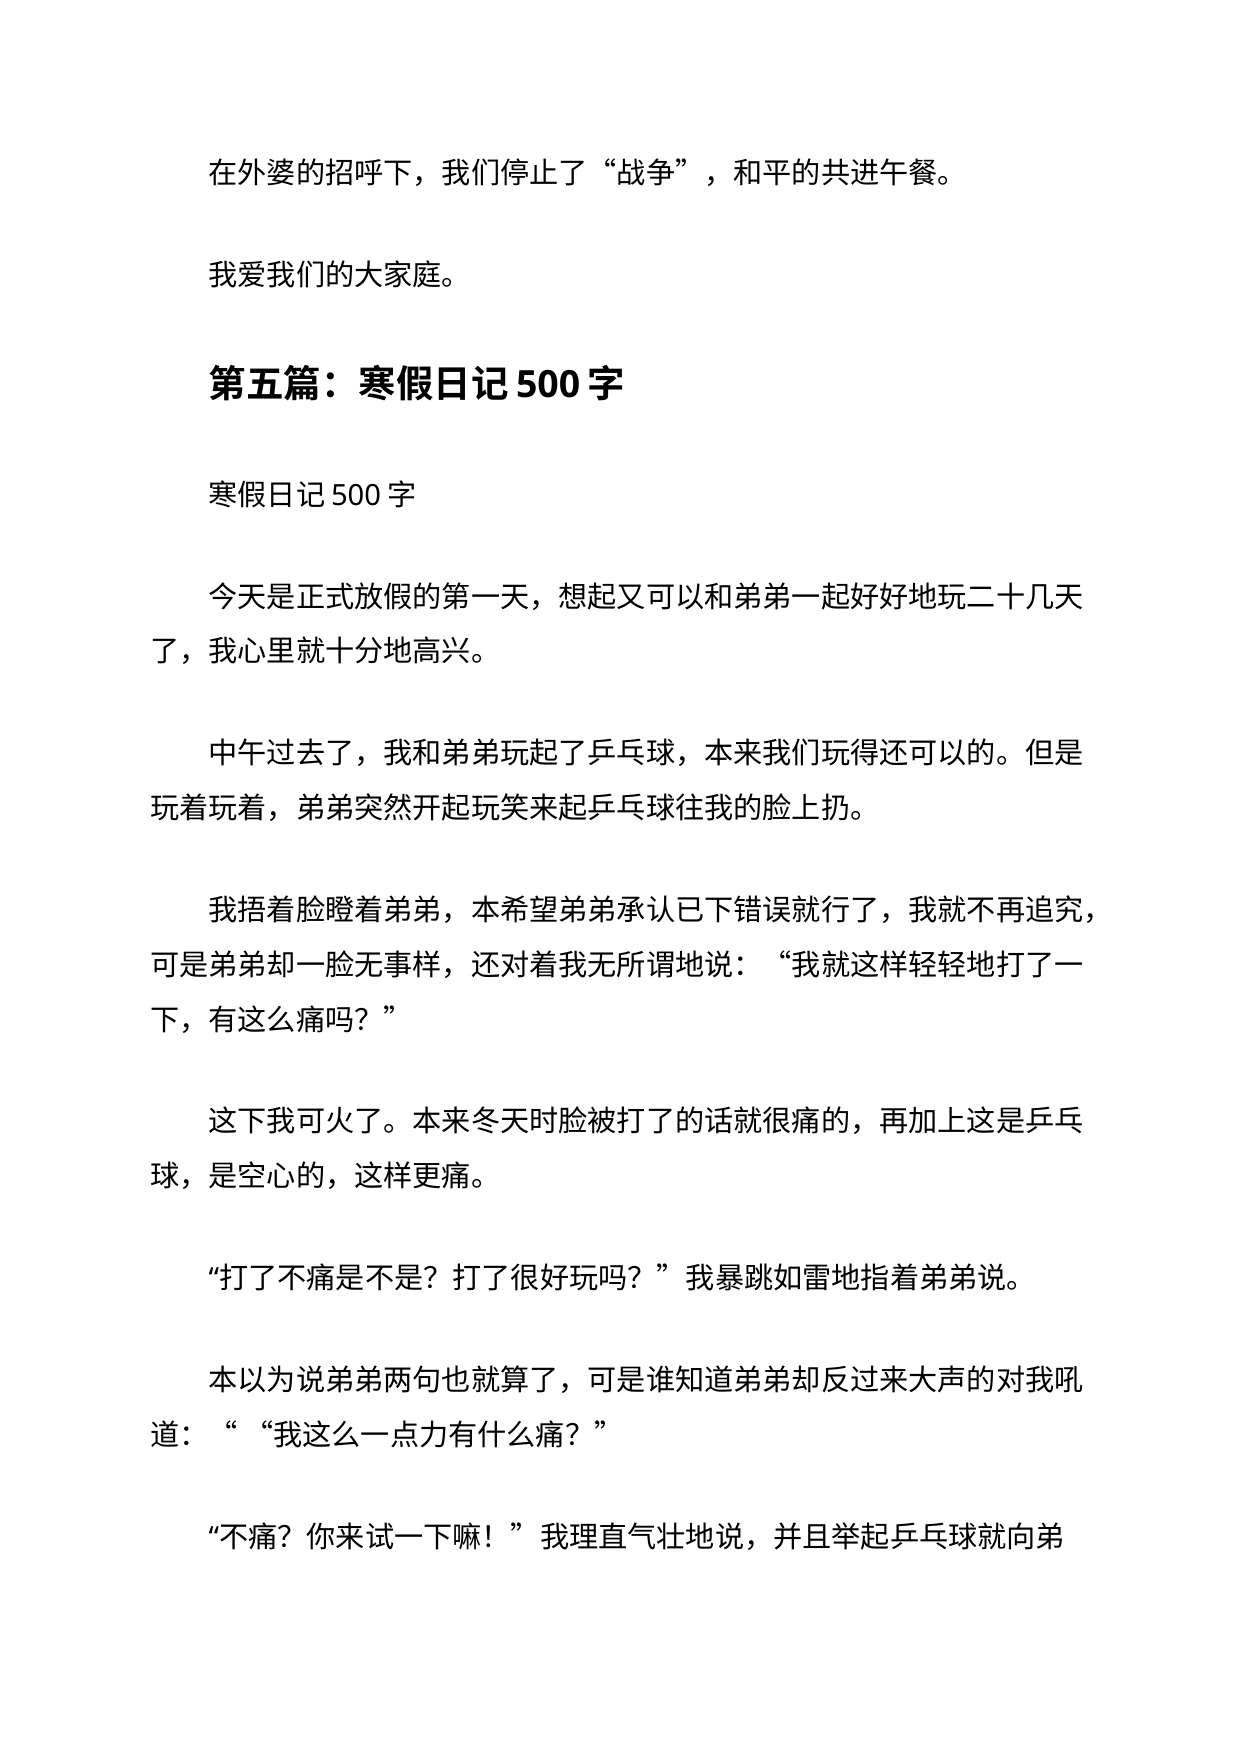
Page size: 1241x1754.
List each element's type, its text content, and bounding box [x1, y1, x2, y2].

text 第五篇：寒假日记500字 [150, 353, 1090, 408]
text 我捂着脸瞪着弟弟，本希望弟弟承认已下错误就行了，我就不再追究，可是弟弟却一脸无事样，还对着我无所谓地说：“我就这样轻轻地打了一下，有这么痛吗？” [150, 886, 1090, 1038]
text 寒假日记500字 [150, 471, 1090, 513]
text 中午过去了，我和弟弟玩起了乒乓球，本来我们玩得还可以的。但是玩着玩着，弟弟突然开起玩笑来起乒乓球往我的脸上扔。 [150, 730, 1090, 827]
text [150, 1513, 1090, 1556]
text 我爱我们的大家庭。 [150, 252, 1090, 294]
text “打了不痛是不是？打了很好玩吗？”我暴跳如雷地指着弟弟说。 [150, 1255, 1090, 1297]
text 这下我可火了。本来冬天时脸被打了的话就很痛的，再加上这是乒乓球，是空心的，这样更痛。 [150, 1098, 1090, 1195]
text 在外婆的招呼下，我们停止了“战争”，和平的共进午餐。 [150, 150, 1090, 192]
text 今天是正式放假的第一天，想起又可以和弟弟一起好好地玩二十几天了，我心里就十分地高兴。 [150, 573, 1090, 670]
text 本以为说弟弟两句也就算了，可是谁知道弟弟却反过来大声的对我吼道：“ “我这么一点力有什么痛？” [150, 1357, 1090, 1454]
